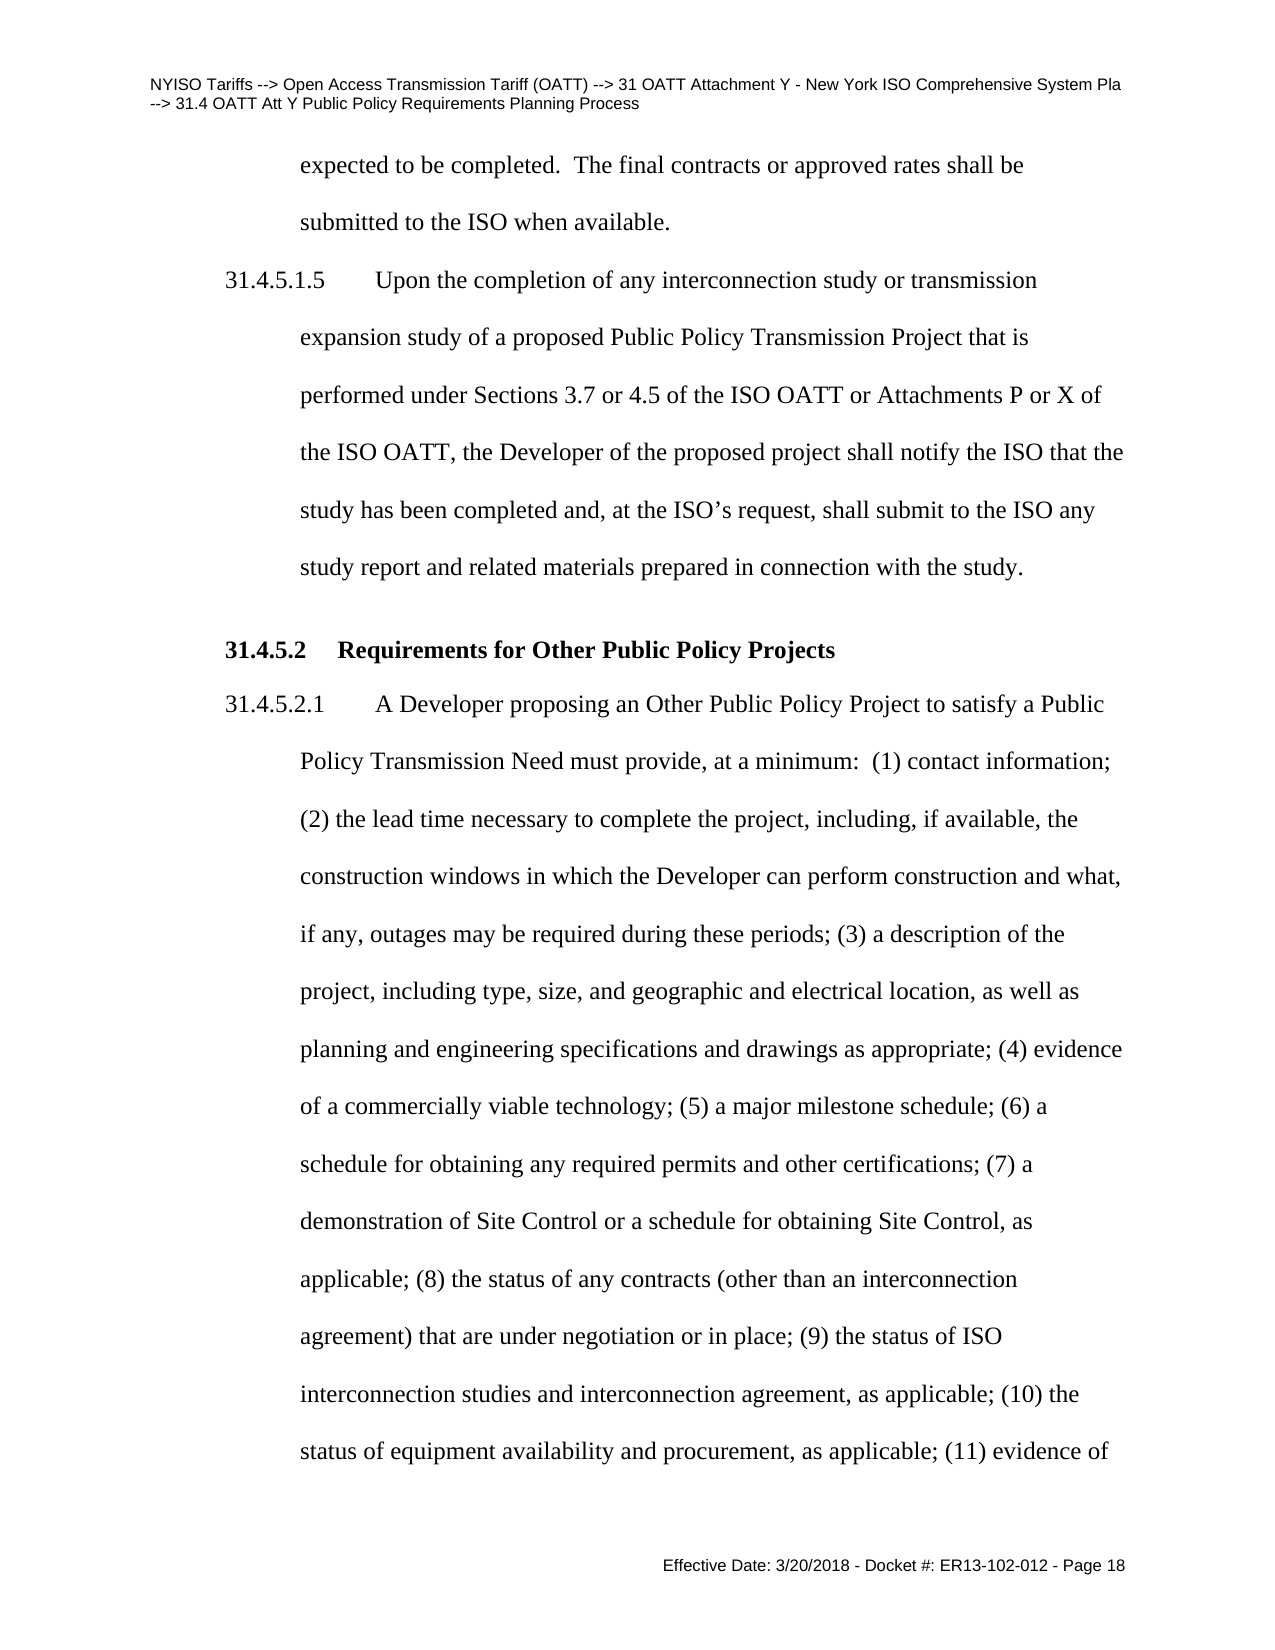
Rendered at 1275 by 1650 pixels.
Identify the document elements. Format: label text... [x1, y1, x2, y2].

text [225, 150, 1125, 236]
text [225, 689, 1125, 1465]
subtitle 31.4.5.2 Requirements for Other Public Policy Projects [225, 635, 1125, 664]
text 31.4.5.1.5 Upon the completion of any interconnection study or transmission expansion study of a proposed Public Policy Transmission Project that is performed under Sections 3.7 or 4.5 of the ISO OATT or Attachments P or X of the ISO OATT, the Developer of the proposed project shall notify the ISO that the study has been completed and, at the ISO’s request, shall submit to the ISO any study report and related materials prepared in connection with the study. [225, 265, 1125, 581]
